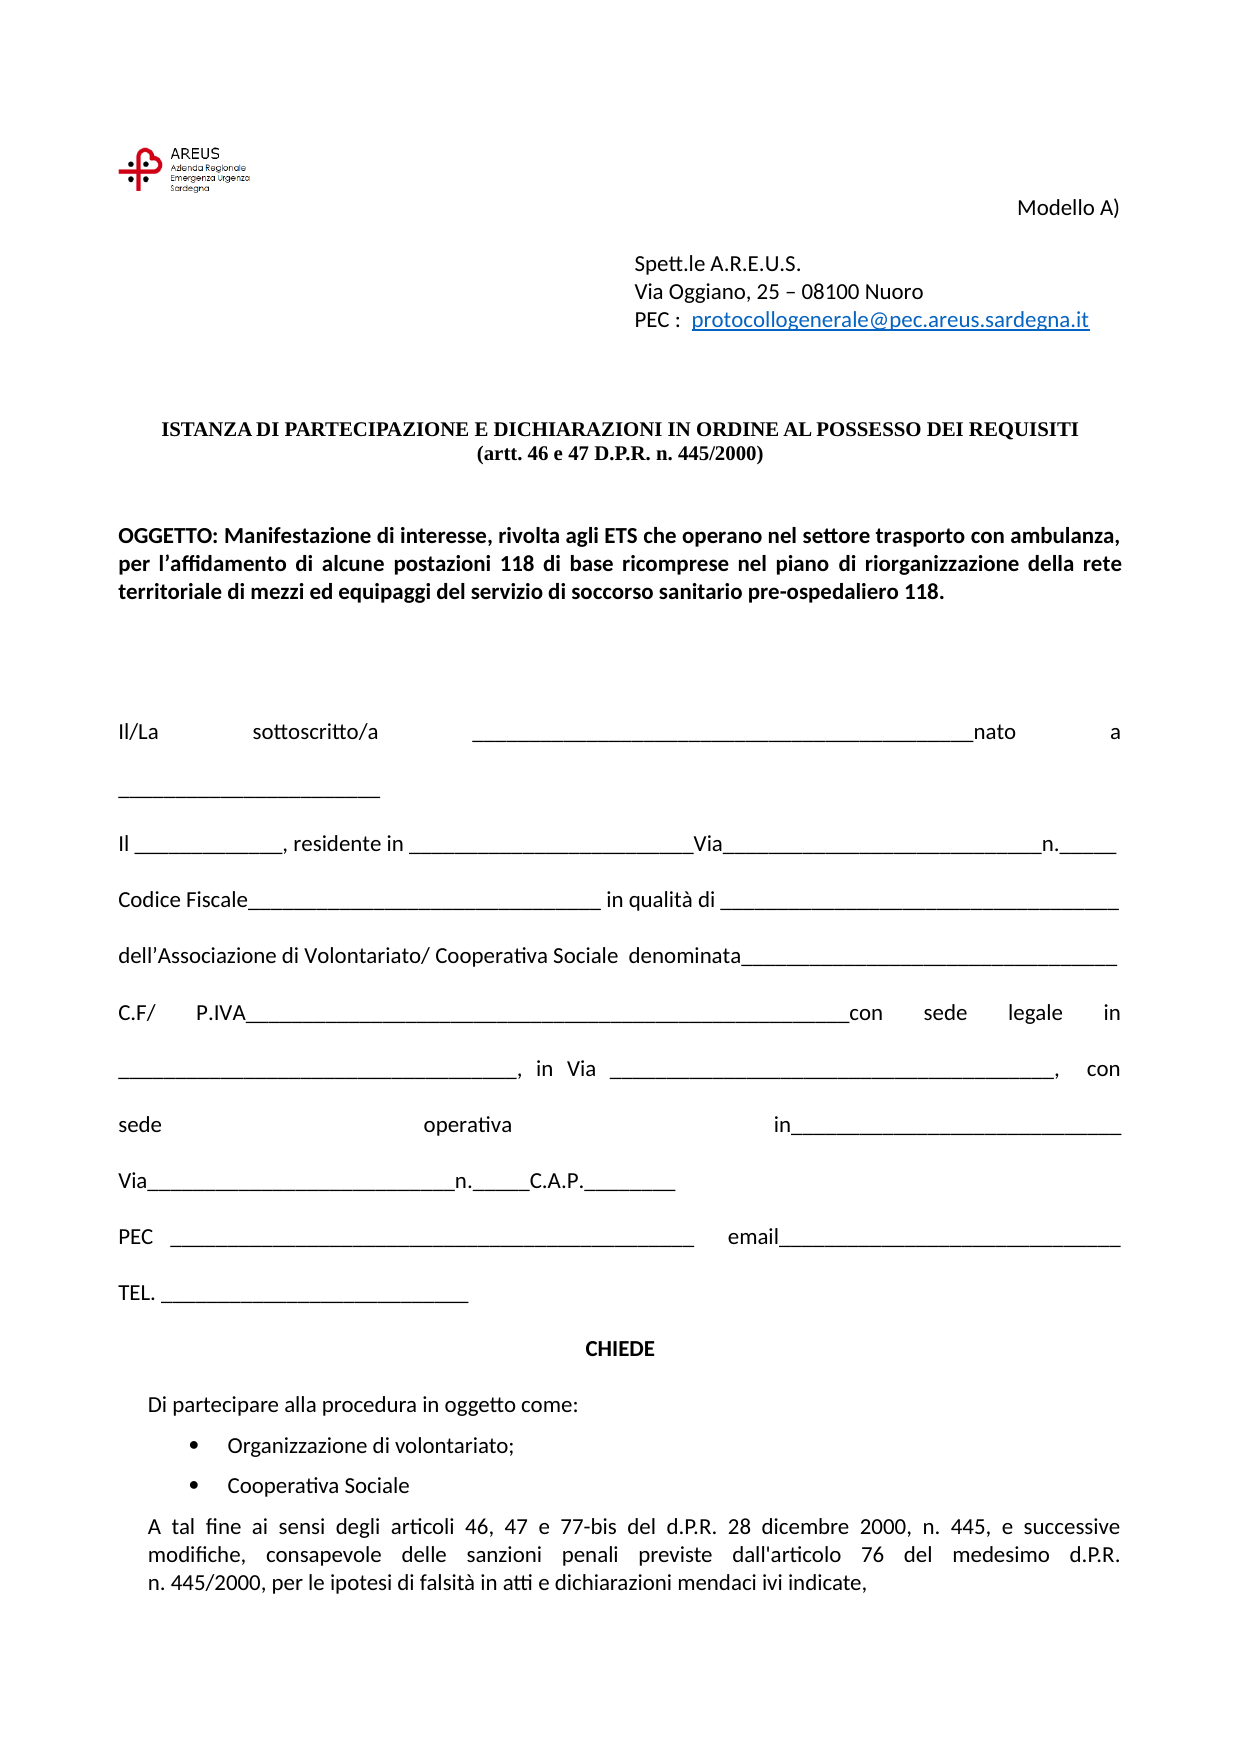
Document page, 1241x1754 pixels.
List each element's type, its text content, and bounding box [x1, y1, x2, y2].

text PEC ______________________________________________ email______________________________ TEL. ___________________________ [118, 1222, 1122, 1306]
text ISTANZA DI PARTECIPAZIONE E DICHIARAZIONI IN ORDINE AL POSSESSO DEI REQUISITI [118, 417, 1122, 441]
text OGGETTO: Manifestazione di interesse, rivolta agli ETS che operano nel settore trasporto con ambulanza, per l’affidamento di alcune postazioni 118 di base ricomprese nel piano di riorganizzazione della rete territoriale di mezzi ed equipaggi del servizio di soccorso sanitario pre-ospedaliero 118. [118, 521, 1122, 605]
text PEC : protocollogenerale@pec.areus.sardegna.it [561, 305, 1122, 333]
text A tal fine ai sensi degli articoli 46, 47 e 77-bis del d.P.R. 28 dicembre 2000, n. 445, e successive modifiche, consapevole delle sanzioni penali previste dall'articolo 76 del medesimo d.P.R. n. 445/2000, per le ipotesi di falsità in atti e dichiarazioni mendaci ivi indicate, [148, 1512, 1122, 1596]
text Il/La sottoscritto/a ____________________________________________nato a _______________________ [118, 717, 1122, 801]
text (artt. 46 e 47 D.P.R. n. 445/2000) [118, 441, 1122, 465]
text Codice Fiscale_______________________________ in qualità di ___________________________________ [118, 886, 1122, 913]
text CHIEDE [118, 1334, 1122, 1362]
text Il _____________, residente in _________________________Via____________________________n._____ [118, 829, 1122, 857]
text Via Oggiano, 25 – 08100 Nuoro [561, 277, 1122, 305]
text C.F/ P.IVA_____________________________________________________con sede legale in ___________________________________, in Via _______________________________________, con sede operativa in_____________________________ Via___________________________n._____C.A.P.________ [118, 998, 1122, 1194]
text dell’Associazione di Volontariato/ Cooperativa Sociale denominata_________________________________ [118, 942, 1122, 969]
list Organizzazione di volontariato; [190, 1431, 1122, 1459]
text Spett.le A.R.E.U.S. [634, 249, 1122, 277]
picture [118, 147, 250, 193]
text Di partecipare alla procedura in oggetto come: [148, 1390, 1122, 1418]
list Cooperativa Sociale [190, 1471, 1122, 1499]
text Modello A) [118, 193, 1122, 221]
